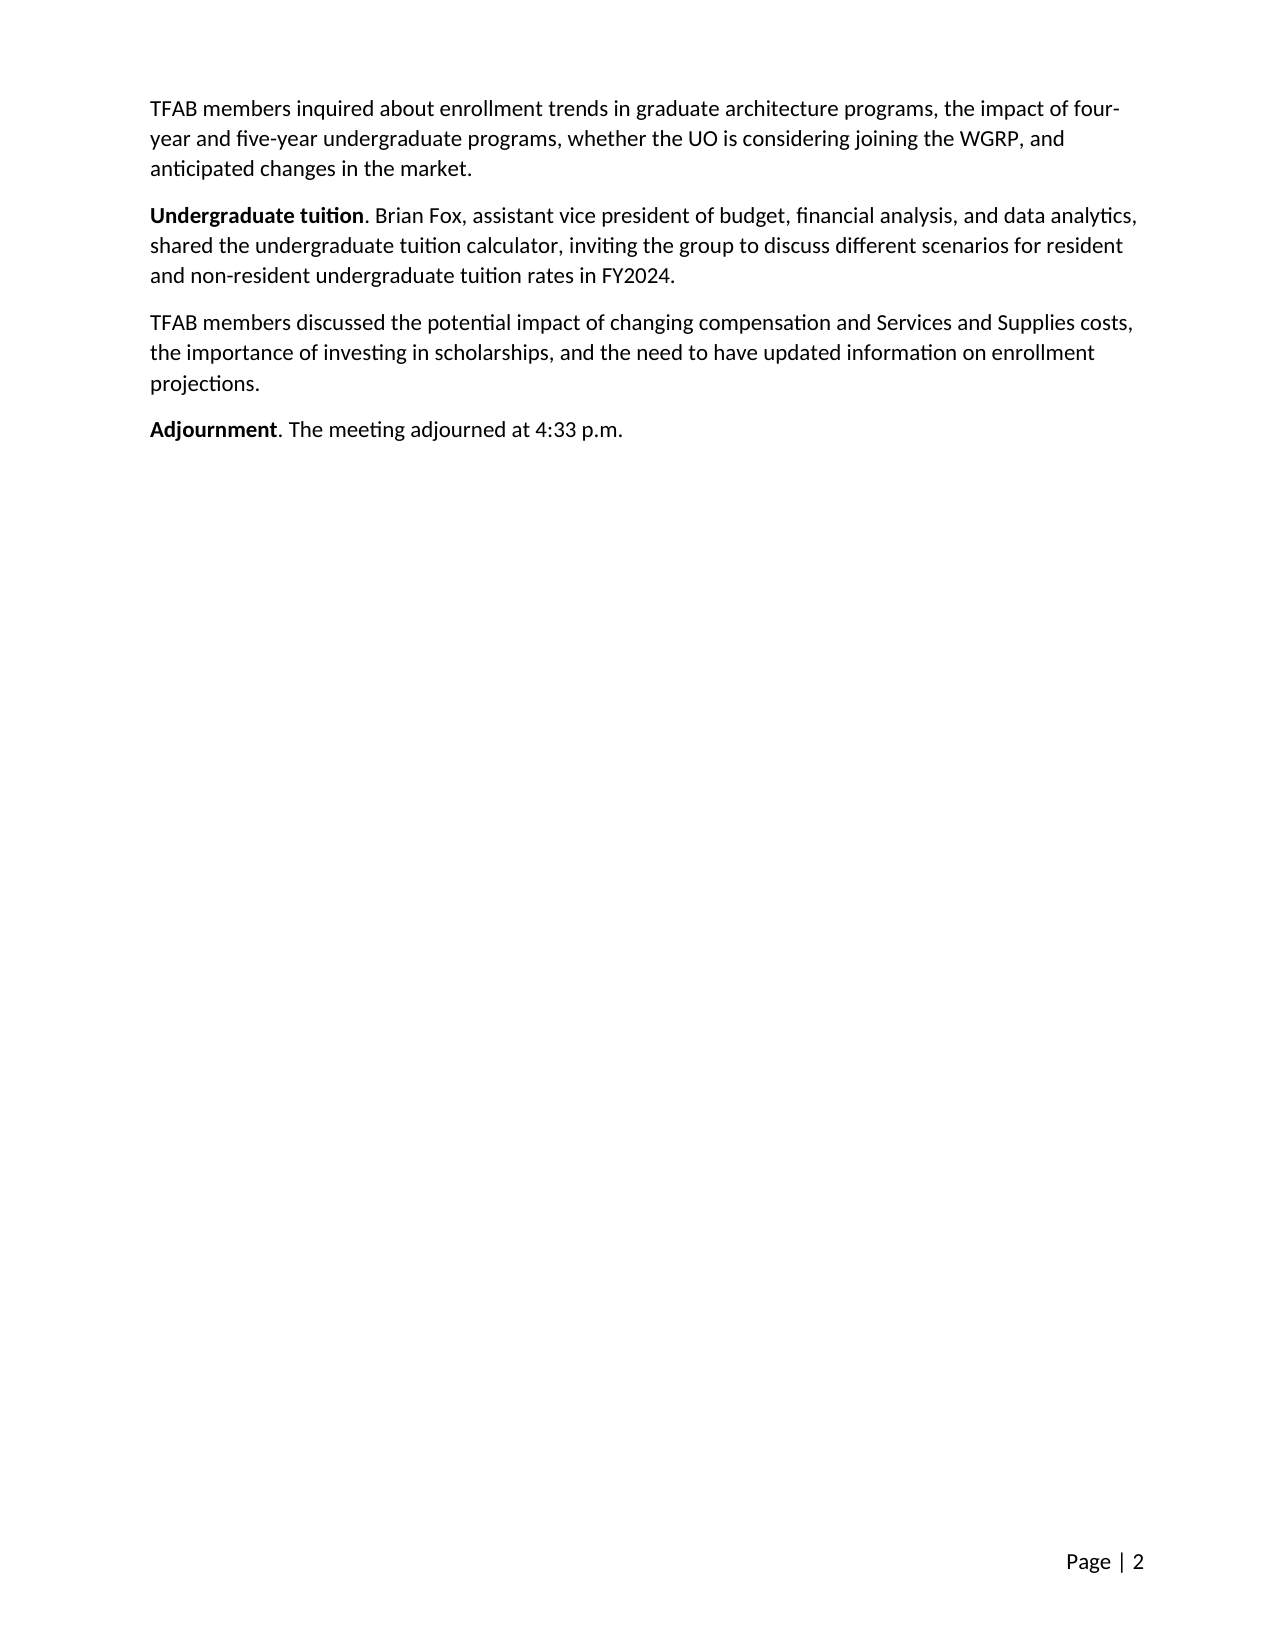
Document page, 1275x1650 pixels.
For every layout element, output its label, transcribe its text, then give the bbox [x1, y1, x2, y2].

text Adjournment. The meeting adjourned at 4:33 p.m. [150, 416, 1144, 444]
text Undergraduate tuition. Brian Fox, assistant vice president of budget, financial analysis, and data analytics, shared the undergraduate tuition calculator, inviting the group to discuss different scenarios for resident and non-resident undergraduate tuition rates in FY2024. [150, 201, 1144, 289]
text TFAB members inquired about enrollment trends in graduate architecture programs, the impact of four-year and five-year undergraduate programs, whether the UO is considering joining the WGRP, and anticipated changes in the market. [150, 94, 1144, 182]
text TFAB members discussed the potential impact of changing compensation and Services and Supplies costs, the importance of investing in scholarships, and the need to have updated information on enrollment projections. [150, 308, 1144, 397]
